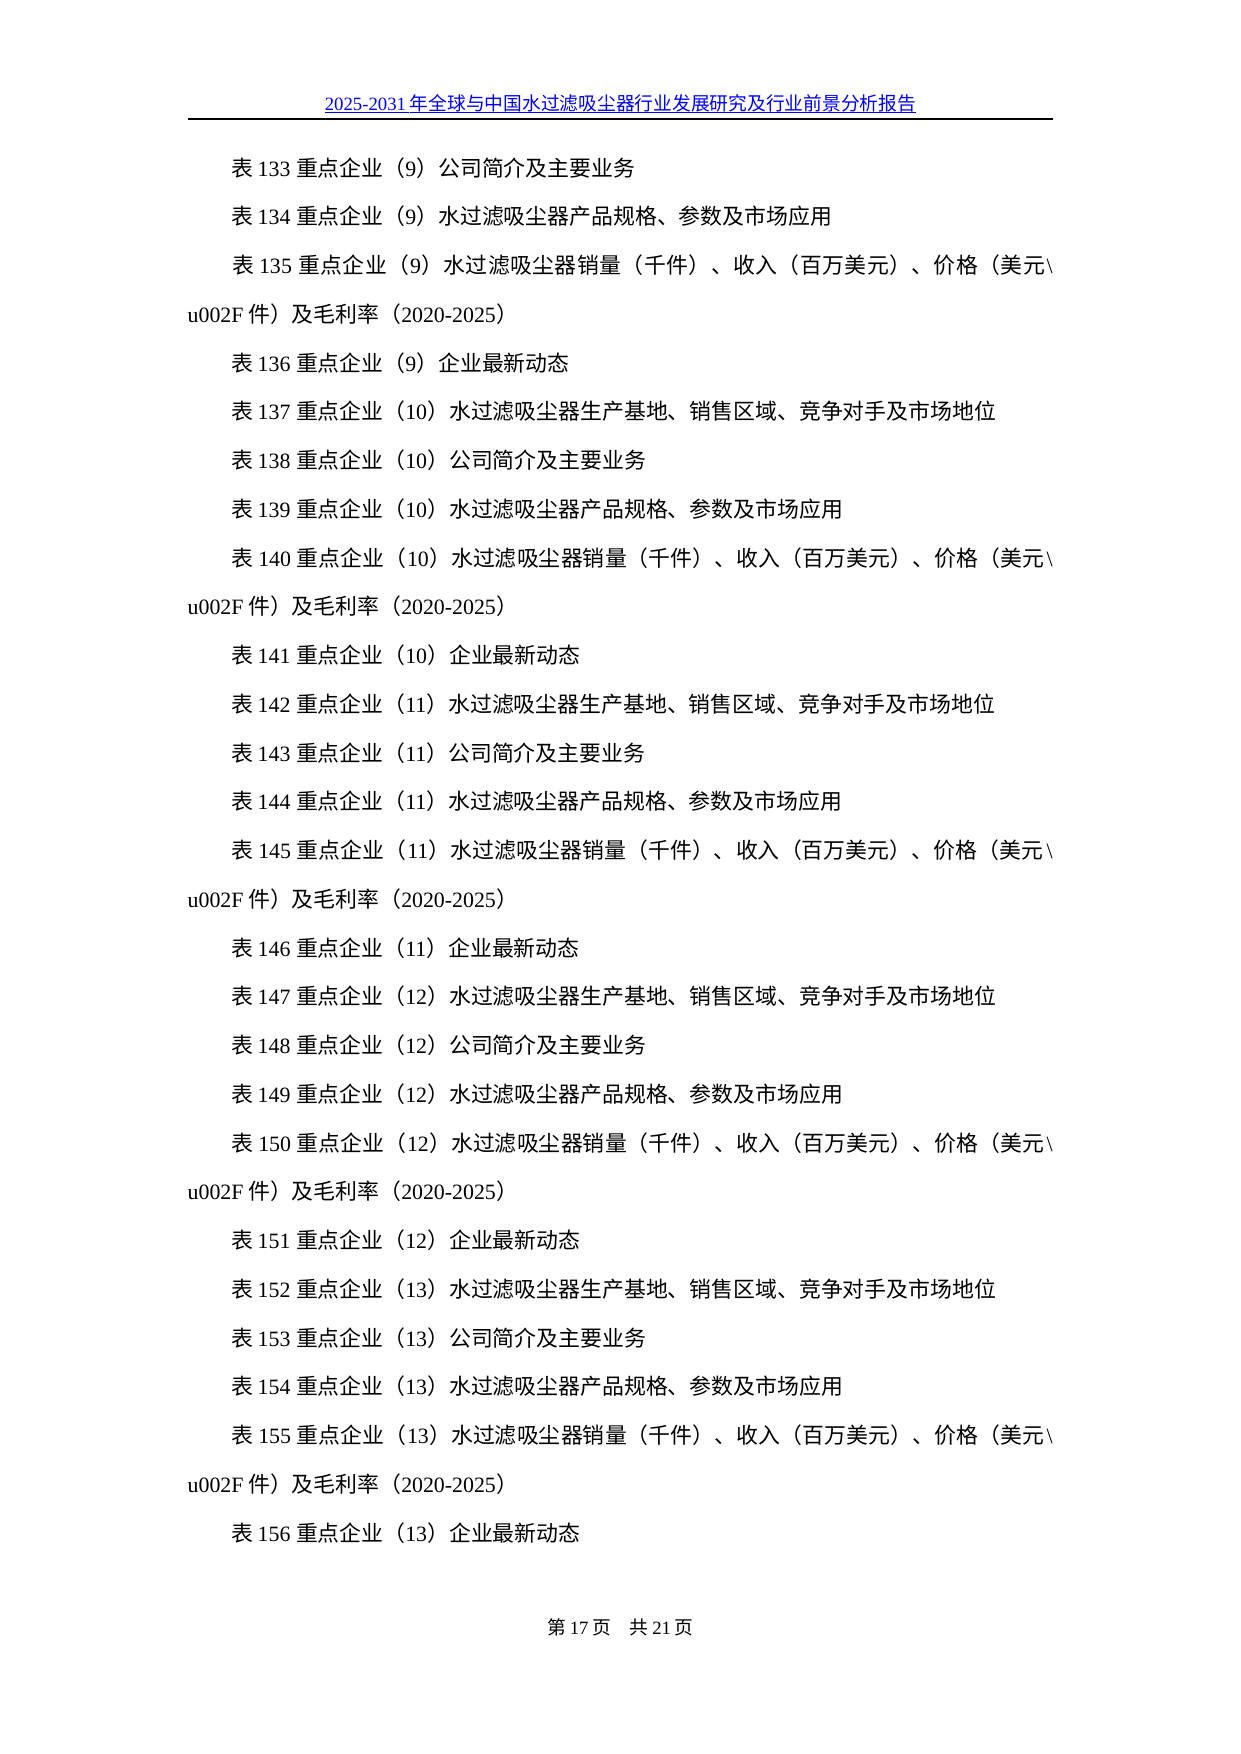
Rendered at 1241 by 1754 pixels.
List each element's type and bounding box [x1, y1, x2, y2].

text [187, 150, 1053, 1548]
